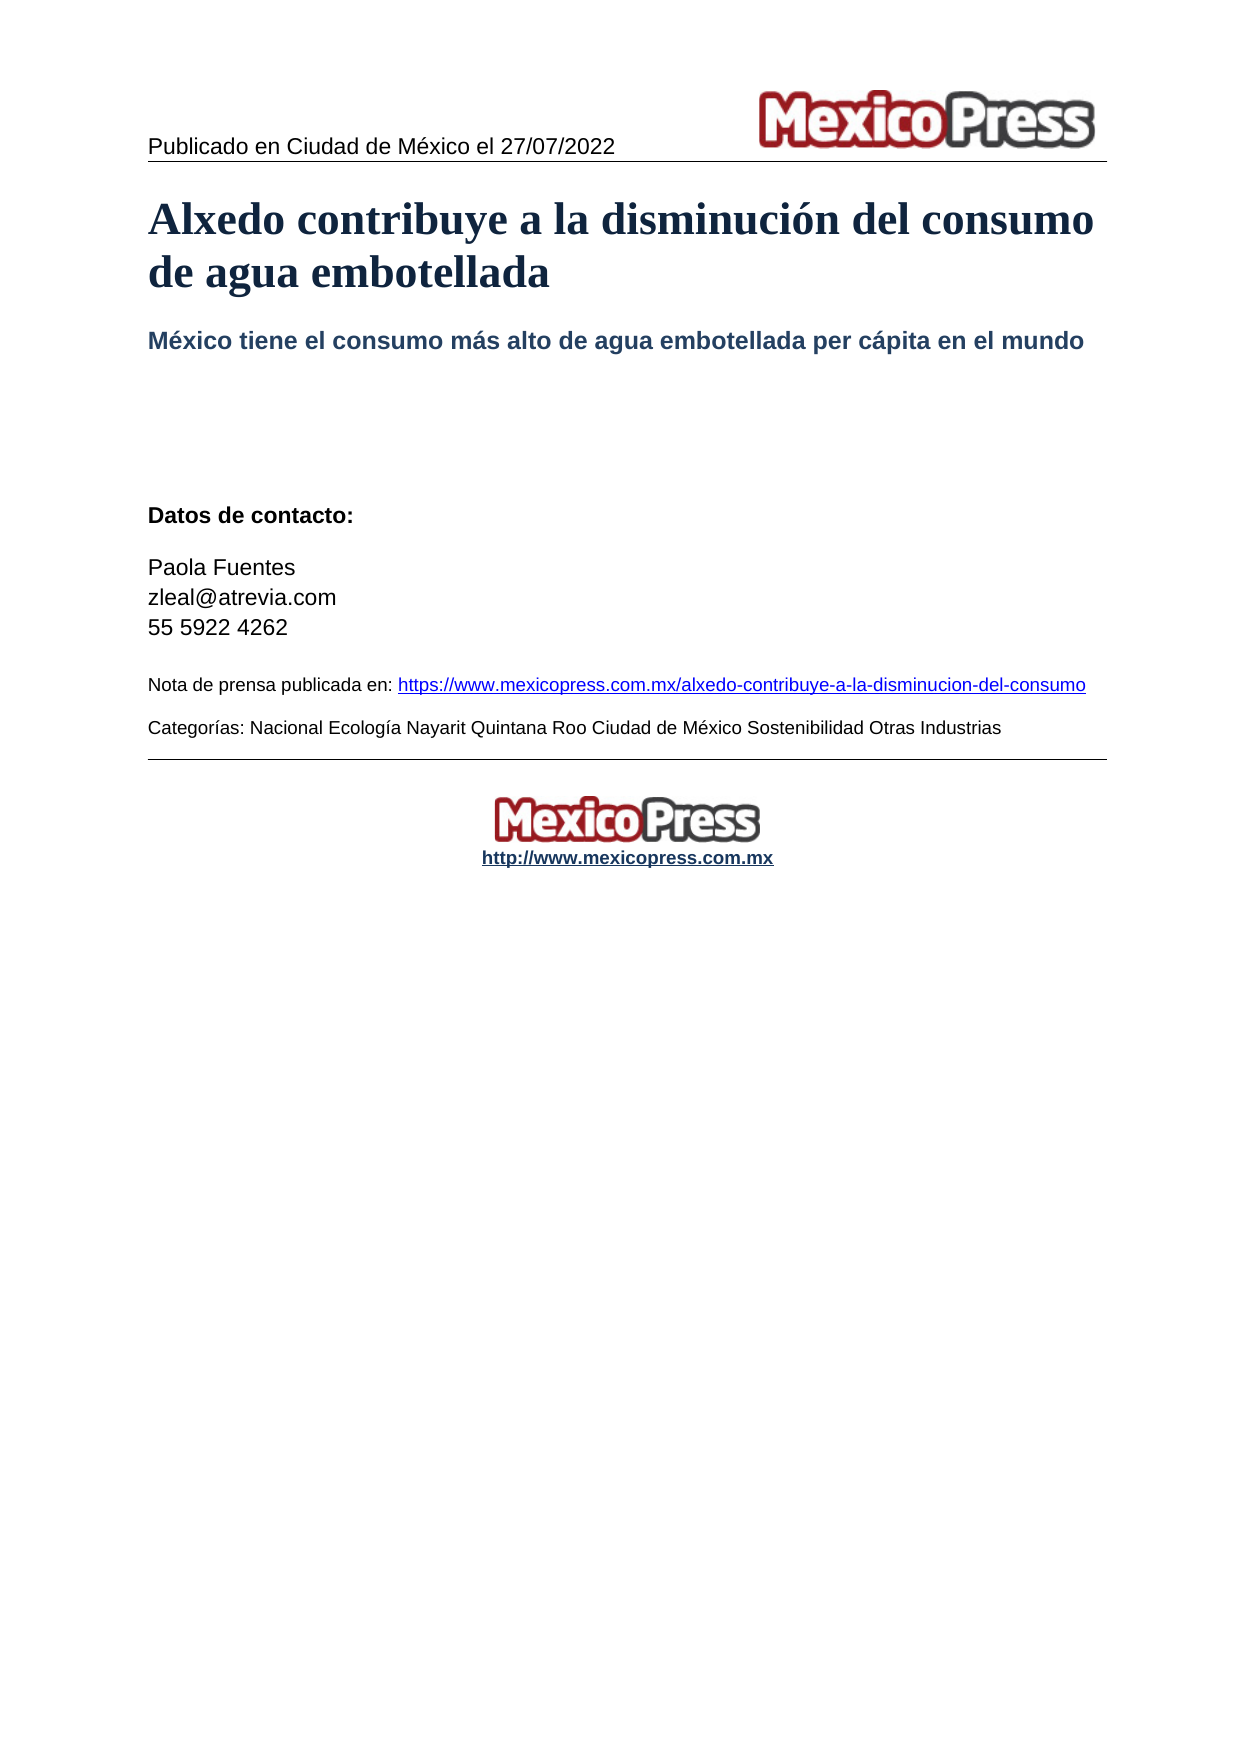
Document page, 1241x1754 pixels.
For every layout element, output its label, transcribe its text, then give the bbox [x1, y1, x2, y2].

text zleal@atrevia.com [148, 584, 1063, 610]
text Categorías: Nacional Ecología Nayarit Quintana Roo Ciudad de México Sostenibilidad Otras Industrias [148, 717, 1107, 738]
text Publicado en Ciudad de México el 27/07/2022 [148, 133, 1107, 161]
subtitle Alxedo contribuye a la disminución del consumo de agua embotellada [148, 192, 1107, 297]
text Nota de prensa publicada en: https://www.mexicopress.com.mx/alxedo-contribuye-a-la-disminucion-del-consumo [148, 674, 1107, 696]
text http://www.mexicopress.com.mx [148, 846, 1107, 868]
text Datos de contacto: [148, 502, 1107, 529]
text 55 5922 4262 [148, 614, 1063, 640]
text Paola Fuentes [148, 553, 1063, 580]
picture [494, 796, 760, 843]
subtitle México tiene el consumo más alto de agua embotellada per cápita en el mundo [148, 326, 1107, 355]
picture [759, 90, 1096, 133]
